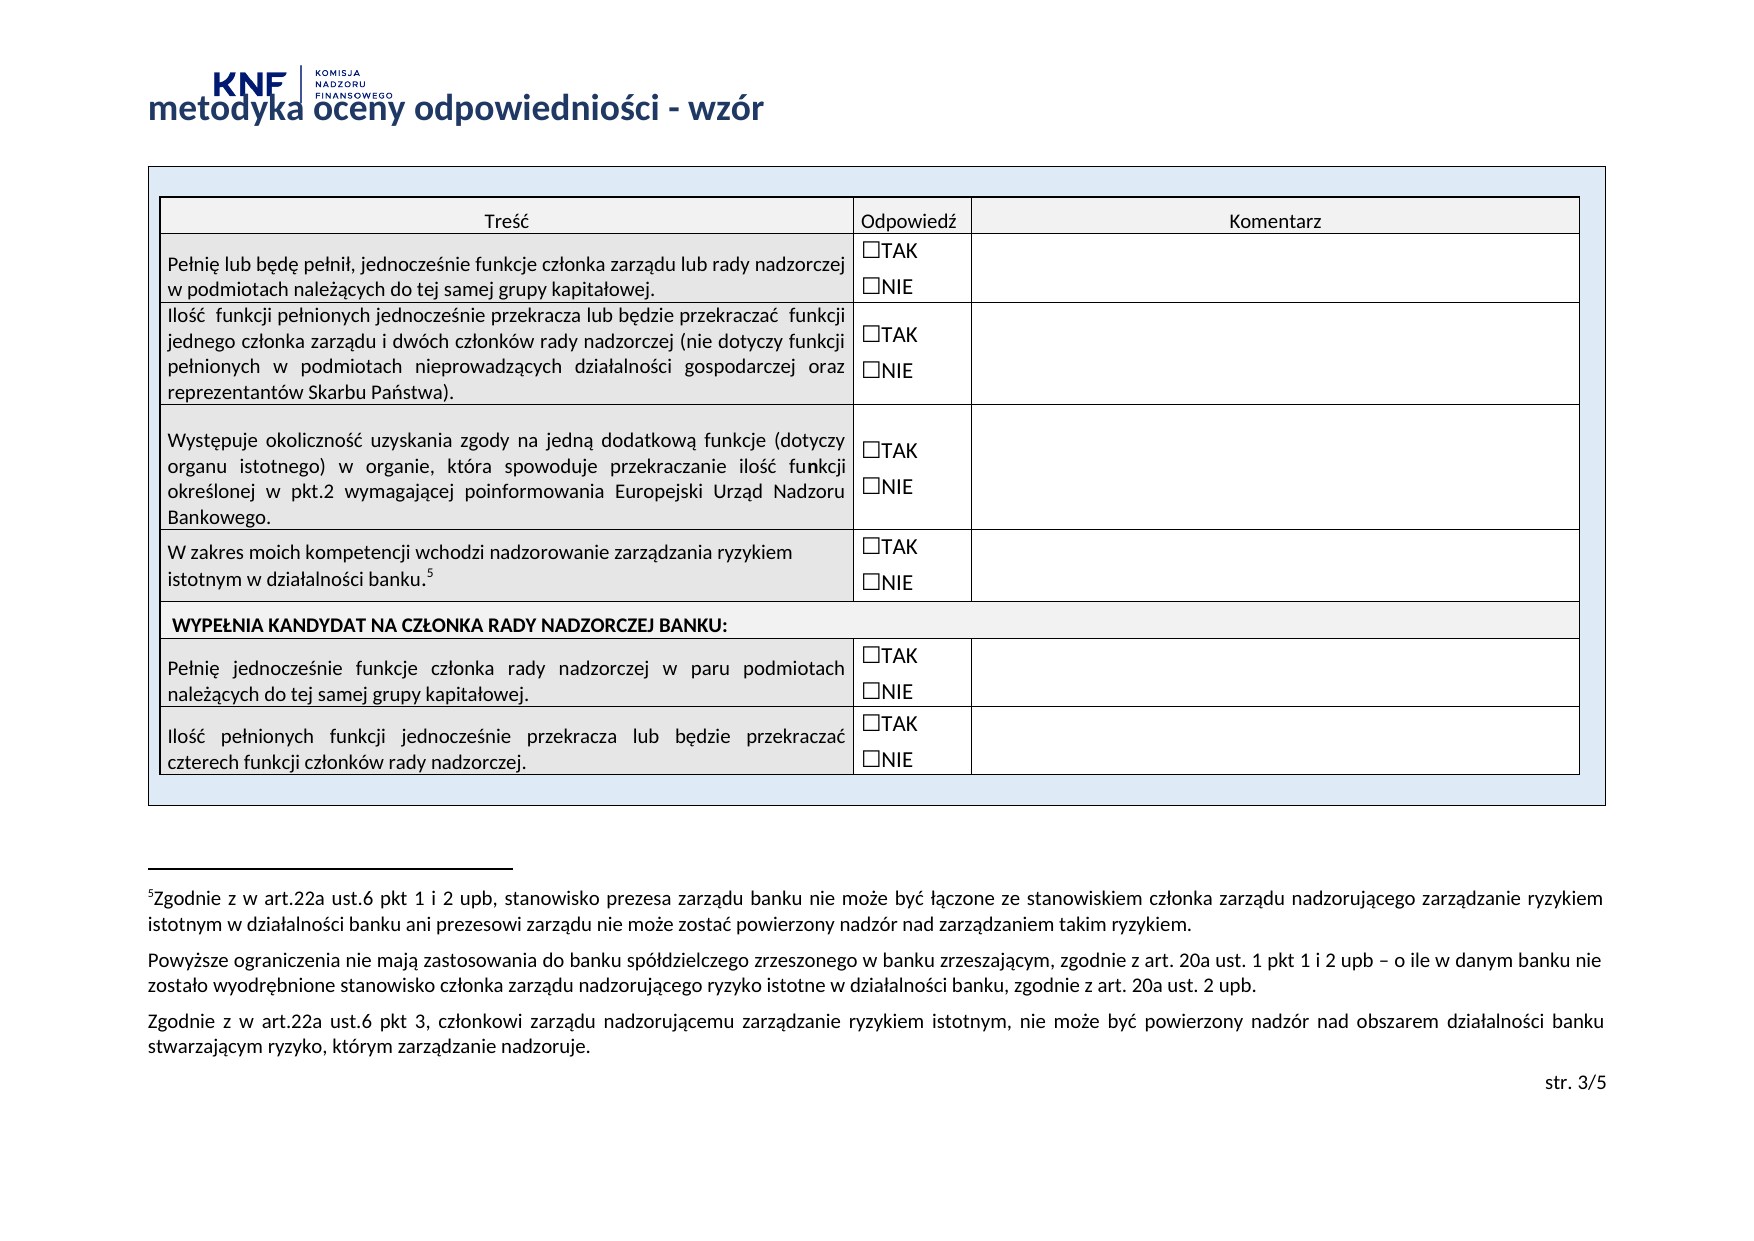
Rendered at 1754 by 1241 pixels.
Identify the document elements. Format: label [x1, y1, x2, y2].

table_header [149, 167, 1605, 805]
picture [319, 105, 327, 117]
picture [216, 105, 224, 117]
picture [236, 105, 243, 117]
picture [200, 51, 406, 117]
picture [374, 105, 380, 117]
